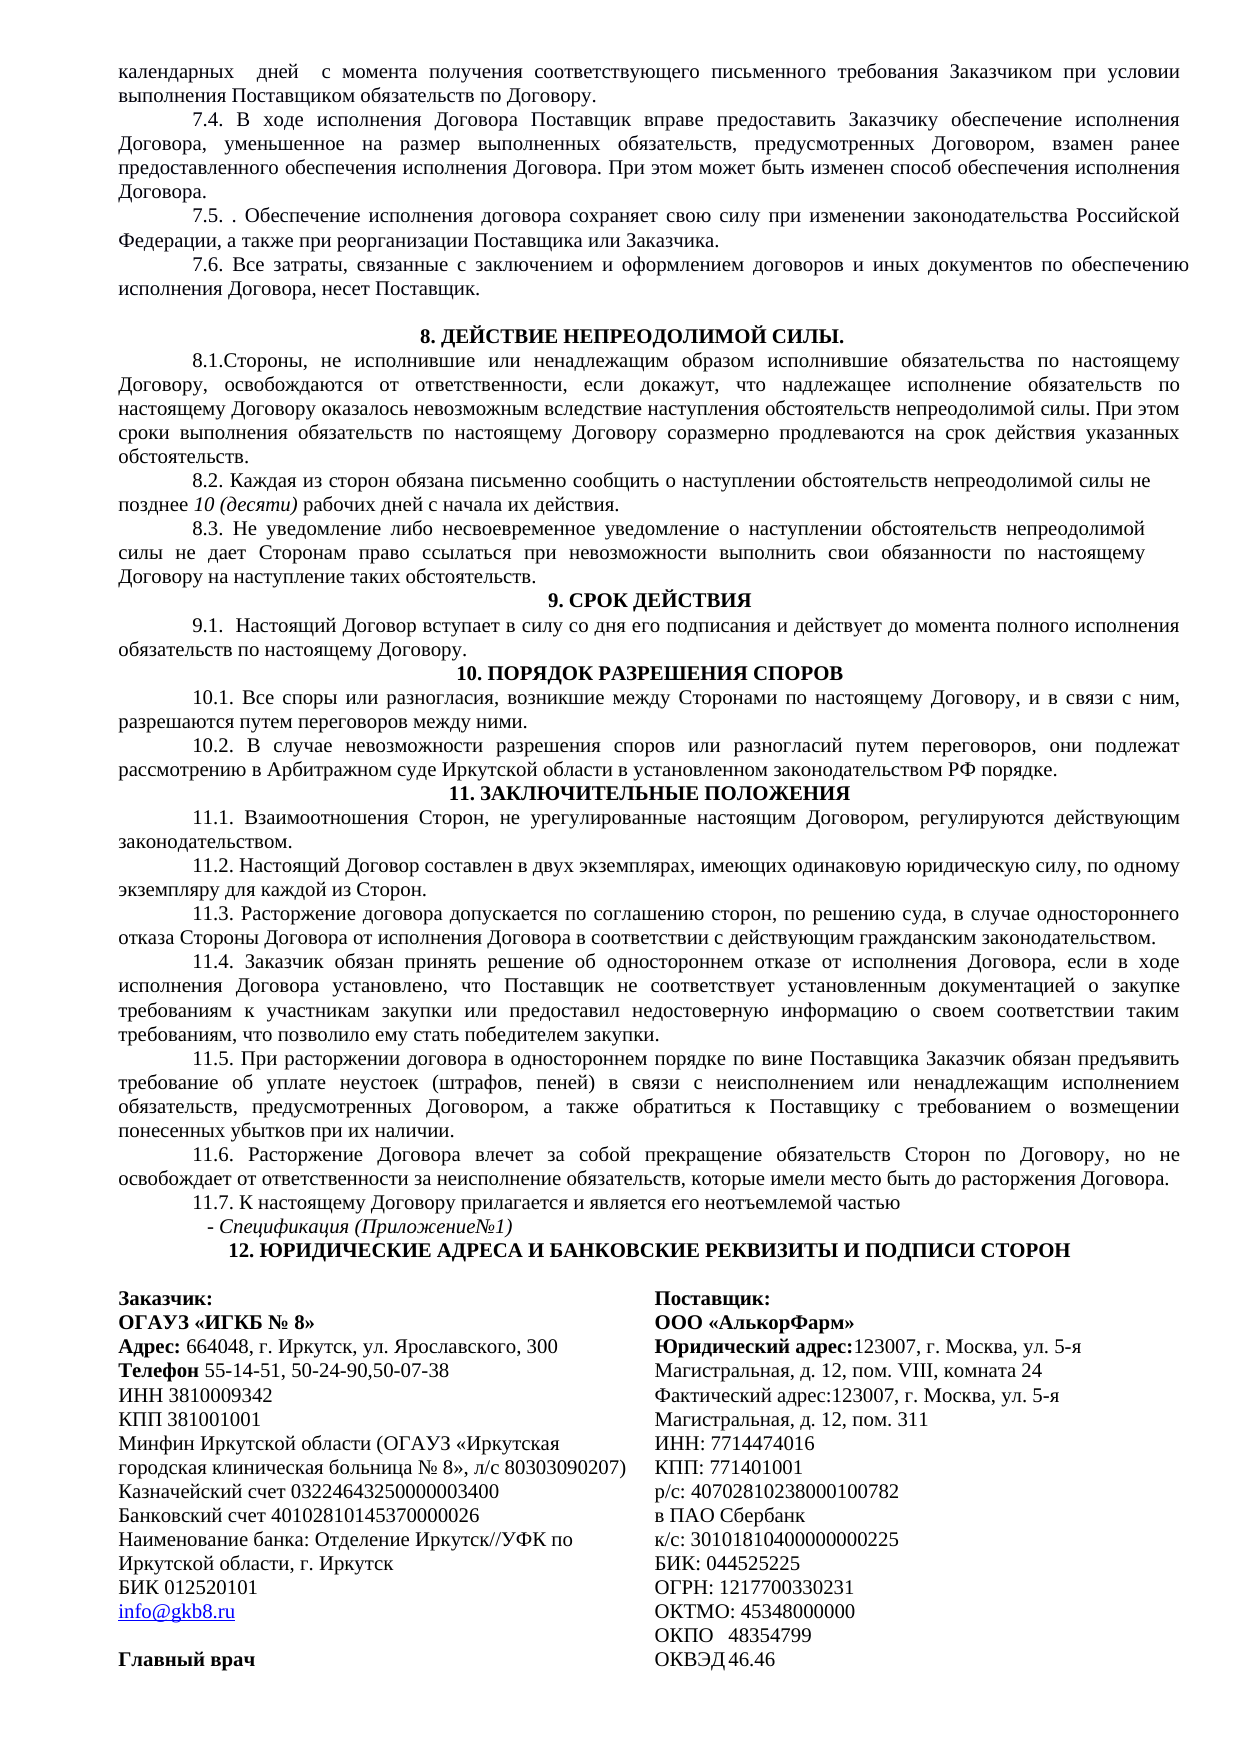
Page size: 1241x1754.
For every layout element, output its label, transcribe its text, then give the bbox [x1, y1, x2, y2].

text 8.2. Каждая из сторон обязана письменно сообщить о наступлении обстоятельств непреодолимой силы не позднее 10 (десяти) рабочих дней с начала их действия. [118, 468, 1152, 516]
text 12. ЮРИДИЧЕСКИЕ АДРЕСА И БАНКОВСКИЕ РЕКВИЗИТЫ И ПОДПИСИ СТОРОН [118, 1238, 1181, 1262]
text 7.6. Все затраты, связанные с заключением и оформлением договоров и иных документов по обеспечению исполнения Договора, несет Поставщик. [118, 252, 1191, 300]
text 11.1. Взаимоотношения Сторон, не урегулированные настоящим Договором, регулируются действующим законодательством. [118, 805, 1181, 853]
text 8.1.Стороны, не исполнившие или ненадлежащим образом исполнившие обязательства по настоящему Договору, освобождаются от ответственности, если докажут, что надлежащее исполнение обязательств по настоящему Договору оказалось невозможным вследствие наступления обстоятельств непреодолимой силы. При этом сроки выполнения обязательств по настоящему Договору соразмерно продлеваются на срок действия указанных обстоятельств. [118, 348, 1181, 468]
text 7.5. . Обеспечение исполнения договора сохраняет свою силу при изменении законодательства Российской Федерации, а также при реорганизации Поставщика или Заказчика. [118, 203, 1181, 252]
text 11.3. Расторжение договора допускается по соглашению сторон, по решению суда, в случае одностороннего отказа Стороны Договора от исполнения Договора в соответствии с действующим гражданским законодательством. [118, 901, 1181, 949]
text 10.1. Все споры или разногласия, возникшие между Сторонами по настоящему Договору, и в связи с ним, разрешаются путем переговоров между ними. [118, 685, 1181, 733]
text 11.7. К настоящему Договору прилагается и является его неотъемлемой частью [118, 1190, 1181, 1214]
text 11.6. Расторжение Договора влечет за собой прекращение обязательств Сторон по Договору, но не освобождает от ответственности за неисполнение обязательств, которые имели место быть до расторжения Договора. [118, 1142, 1181, 1190]
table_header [643, 1286, 1160, 1671]
text 8. ДЕЙСТВИЕ НЕПРЕОДОЛИМОЙ СИЛЫ. [118, 324, 1146, 348]
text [118, 59, 1181, 107]
text - Спецификация (Приложение№1) [118, 1214, 1181, 1238]
text 11.4. Заказчик обязан принять решение об одностороннем отказе от исполнения Договора, если в ходе исполнения Договора установлено, что Поставщик не соответствует установленным документацией о закупке требованиям к участникам закупки или предоставил недостоверную информацию о своем соответствии таким требованиям, что позволило ему стать победителем закупки. [118, 949, 1181, 1046]
text 11. ЗАКЛЮЧИТЕЛЬНЫЕ ПОЛОЖЕНИЯ [118, 781, 1181, 805]
text 9. СРОК ДЕЙСТВИЯ [118, 588, 1181, 612]
text 8.3. Не уведомление либо несвоевременное уведомление о наступлении обстоятельств непреодолимой силы не дает Сторонам право ссылаться при невозможности выполнить свои обязанности по настоящему Договору на наступление таких обстоятельств. [118, 516, 1146, 588]
text 11.5. При расторжении договора в одностороннем порядке по вине Поставщика Заказчик обязан предъявить требование об уплате неустоек (штрафов, пеней) в связи с неисполнением или ненадлежащим исполнением обязательств, предусмотренных Договором, а также обратиться к Поставщику с требованием о возмещении понесенных убытков при их наличии. [118, 1046, 1181, 1142]
text 9.1. Настоящий Договор вступает в силу со дня его подписания и действует до момента полного исполнения обязательств по настоящему Договору. [118, 612, 1181, 661]
text 10. ПОРЯДОК РАЗРЕШЕНИЯ СПОРОВ [118, 661, 1181, 685]
text 7.4. В ходе исполнения Договора Поставщик вправе предоставить Заказчику обеспечение исполнения Договора, уменьшенное на размер выполненных обязательств, предусмотренных Договором, взамен ранее предоставленного обеспечения исполнения Договора. При этом может быть изменен способ обеспечения исполнения Договора. [118, 107, 1181, 203]
text 11.2. Настоящий Договор составлен в двух экземплярах, имеющих одинаковую юридическую силу, по одному экземпляру для каждой из Сторон. [118, 853, 1181, 901]
text 10.2. В случае невозможности разрешения споров или разногласий путем переговоров, они подлежат рассмотрению в Арбитражном суде Иркутской области в установленном законодательством РФ порядке. [118, 733, 1181, 781]
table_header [107, 1286, 643, 1671]
